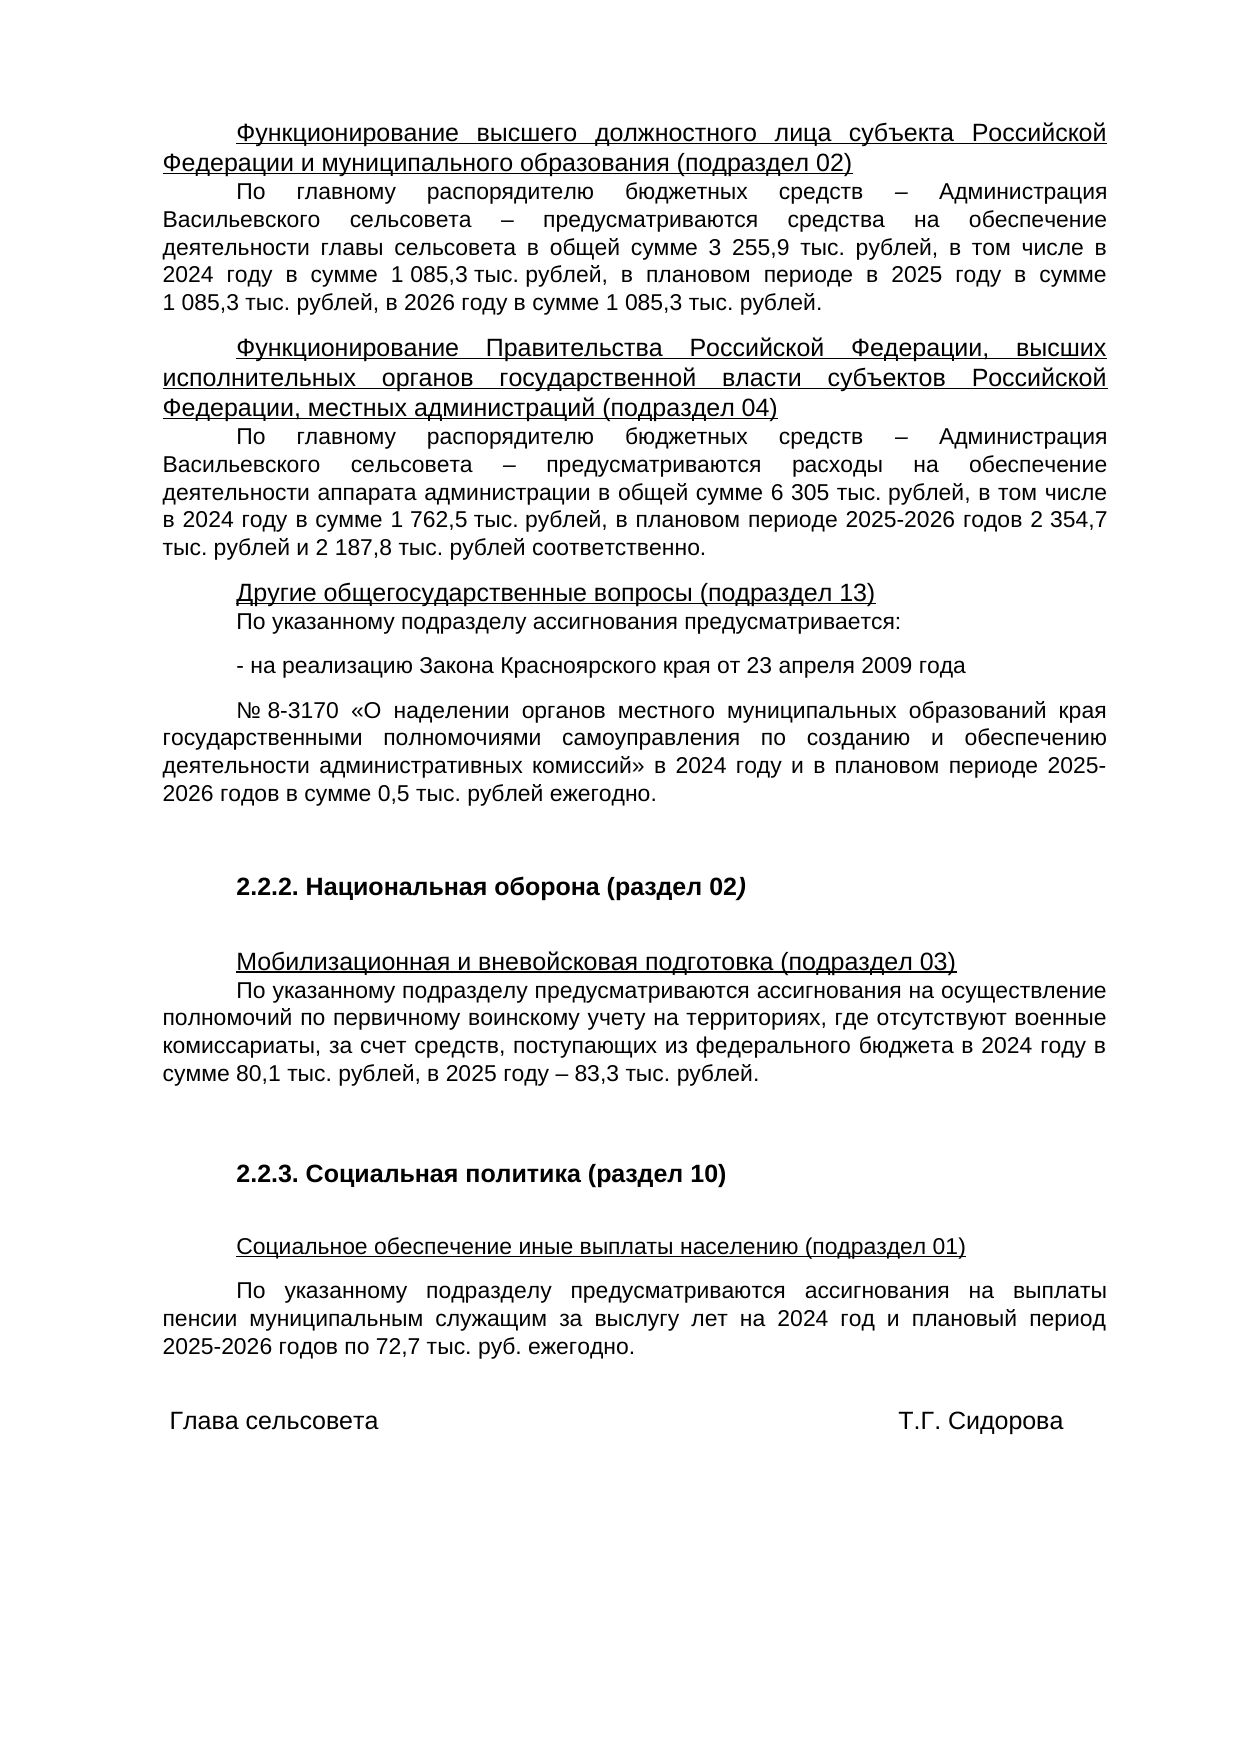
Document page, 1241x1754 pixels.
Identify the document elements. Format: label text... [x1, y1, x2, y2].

text По указанному подразделу предусматриваются ассигнования на осуществление полномочий по первичному воинскому учету на территориях, где отсутствуют военные комиссариаты, за счет средств, поступающих из федерального бюджета в 2024 году в сумме 80,1 тыс. рублей, в 2025 году – 83,3 тыс. рублей. [162, 977, 1107, 1086]
subtitle Другие общегосударственные вопросы (подраздел 13) [162, 578, 1107, 607]
text Глава сельсовета Т.Г. Сидорова [162, 1406, 1107, 1434]
text Социальное обеспечение иные выплаты населению (подраздел 01) [162, 1233, 1107, 1259]
text По главному распорядителю бюджетных средств – Администрация Васильевского сельсовета – предусматриваются средства на обеспечение деятельности главы сельсовета в общей сумме 3 255,9 тыс. рублей, в том числе в 2024 году в сумме 1 085,3 тыс. рублей, в плановом периоде в 2025 году в сумме 1 085,3 тыс. рублей, в 2026 году в сумме 1 085,3 тыс. рублей. [162, 178, 1107, 315]
subtitle Функционирование Правительства Российской Федерации, высших исполнительных органов государственной власти субъектов Российской Федерации, местных администраций (подраздел 04) [162, 389, 1107, 422]
text По указанному подразделу предусматриваются ассигнования на выплаты пенсии муниципальным служащим за выслугу лет на 2024 год и плановый период 2025-2026 годов по 72,7 тыс. руб. ежегодно. [162, 1277, 1107, 1359]
text По указанному подразделу ассигнования предусматривается: [162, 608, 1107, 634]
text По главному распорядителю бюджетных средств – Администрация Васильевского сельсовета – предусматриваются расходы на обеспечение деятельности аппарата администрации в общей сумме 6 305 тыс. рублей, в том числе в 2024 году в сумме 1 762,5 тыс. рублей, в плановом периоде 2025-2026 годов 2 354,7 тыс. рублей и 2 187,8 тыс. рублей соответственно. [162, 423, 1107, 560]
subtitle Функционирование Правительства Российской Федерации, высших исполнительных органов государственной власти субъектов Российской Федерации, местных администраций (подраздел 04) [162, 333, 1107, 388]
subtitle 2.2.3. Социальная политика (раздел 10) [162, 1159, 1107, 1188]
text - на реализацию Закона Красноярского края от 23 апреля 2009 года [162, 652, 1107, 679]
subtitle 2.2.2. Национальная оборона (раздел 02) [162, 872, 1107, 901]
subtitle Мобилизационная и вневойсковая подготовка (подраздел 03) [162, 947, 1107, 975]
subtitle Функционирование высшего должностного лица субъекта Российской Федерации и муниципального образования (подраздел 02) [162, 118, 1107, 177]
text № 8-3170 «О наделении органов местного муниципальных образований края государственными полномочиями самоуправления по созданию и обеспечению деятельности административных комиссий» в 2024 году и в плановом периоде 2025-2026 годов в сумме 0,5 тыс. рублей ежегодно. [162, 697, 1107, 806]
